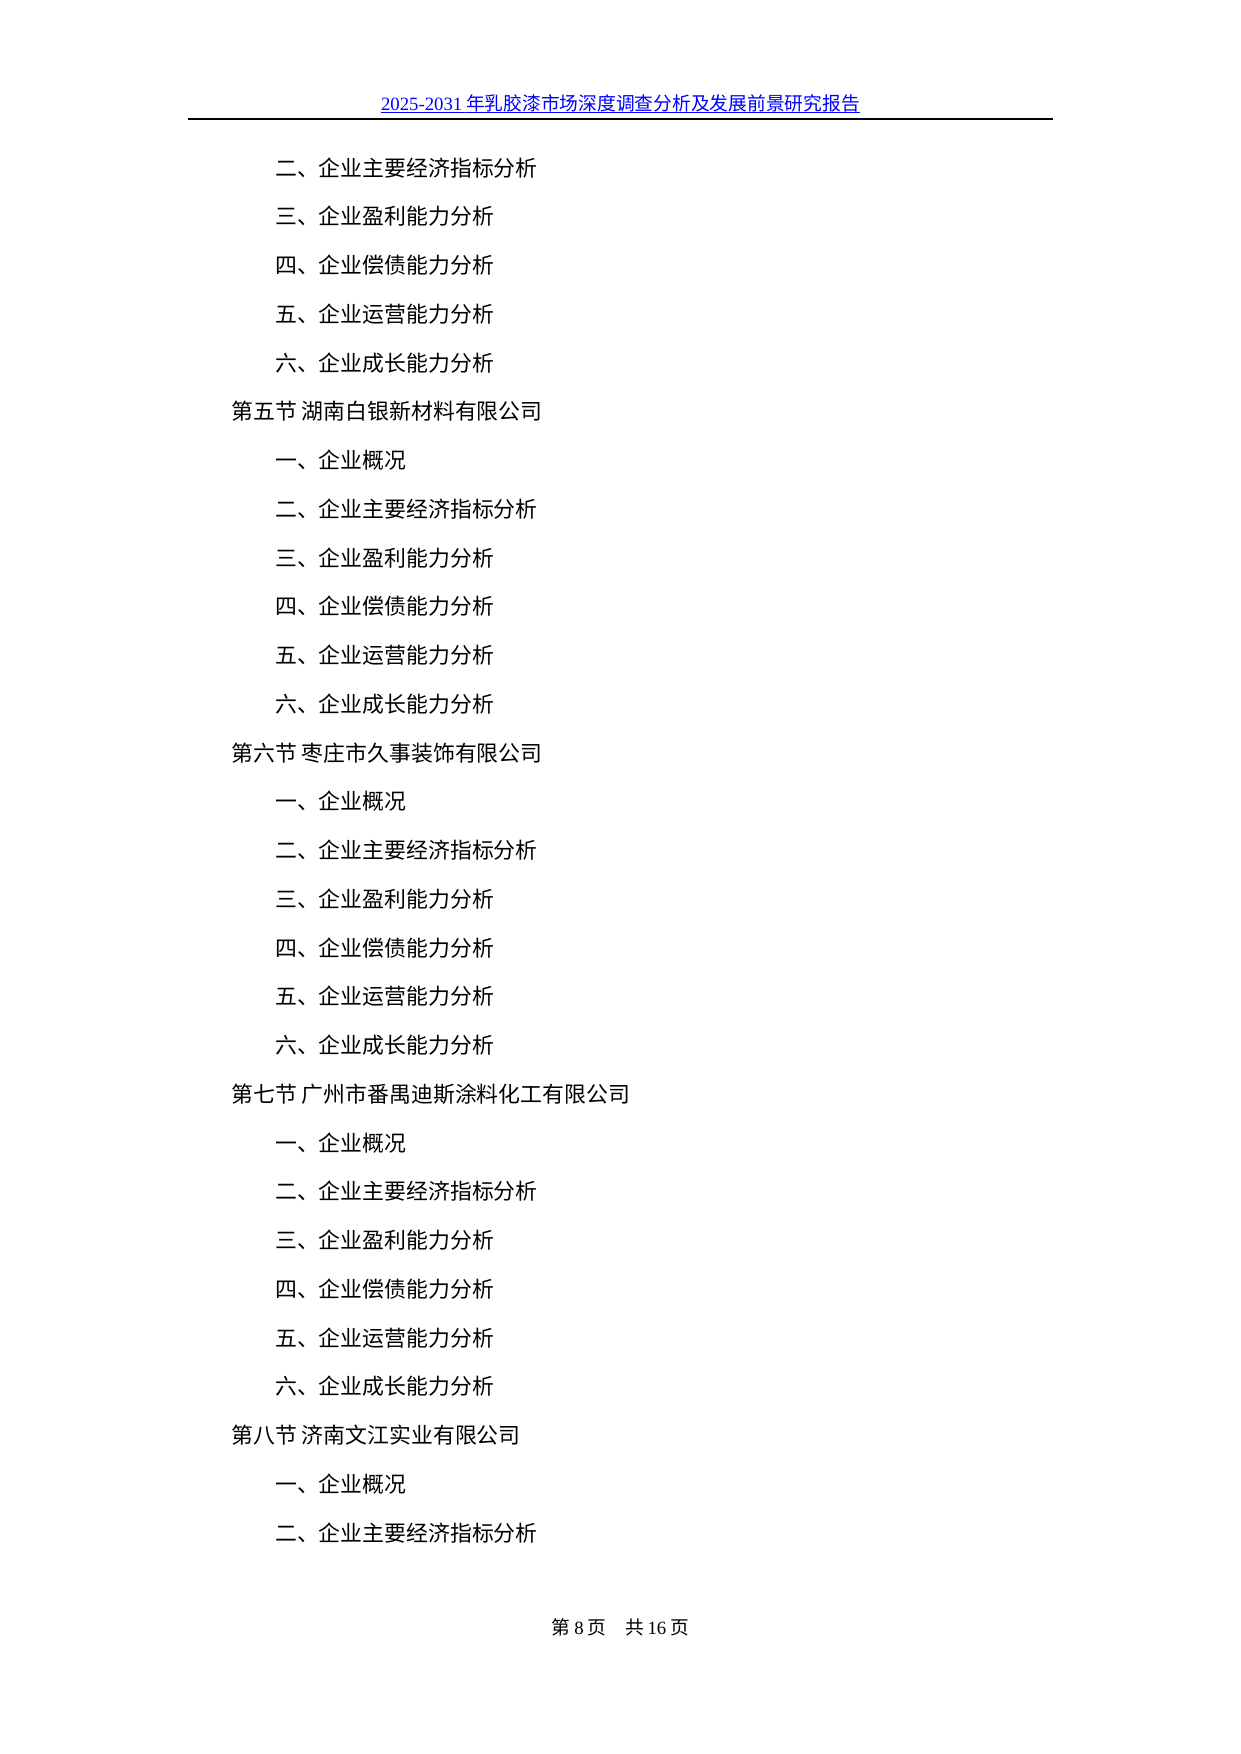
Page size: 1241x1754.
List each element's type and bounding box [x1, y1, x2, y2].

text [187, 150, 1053, 1548]
